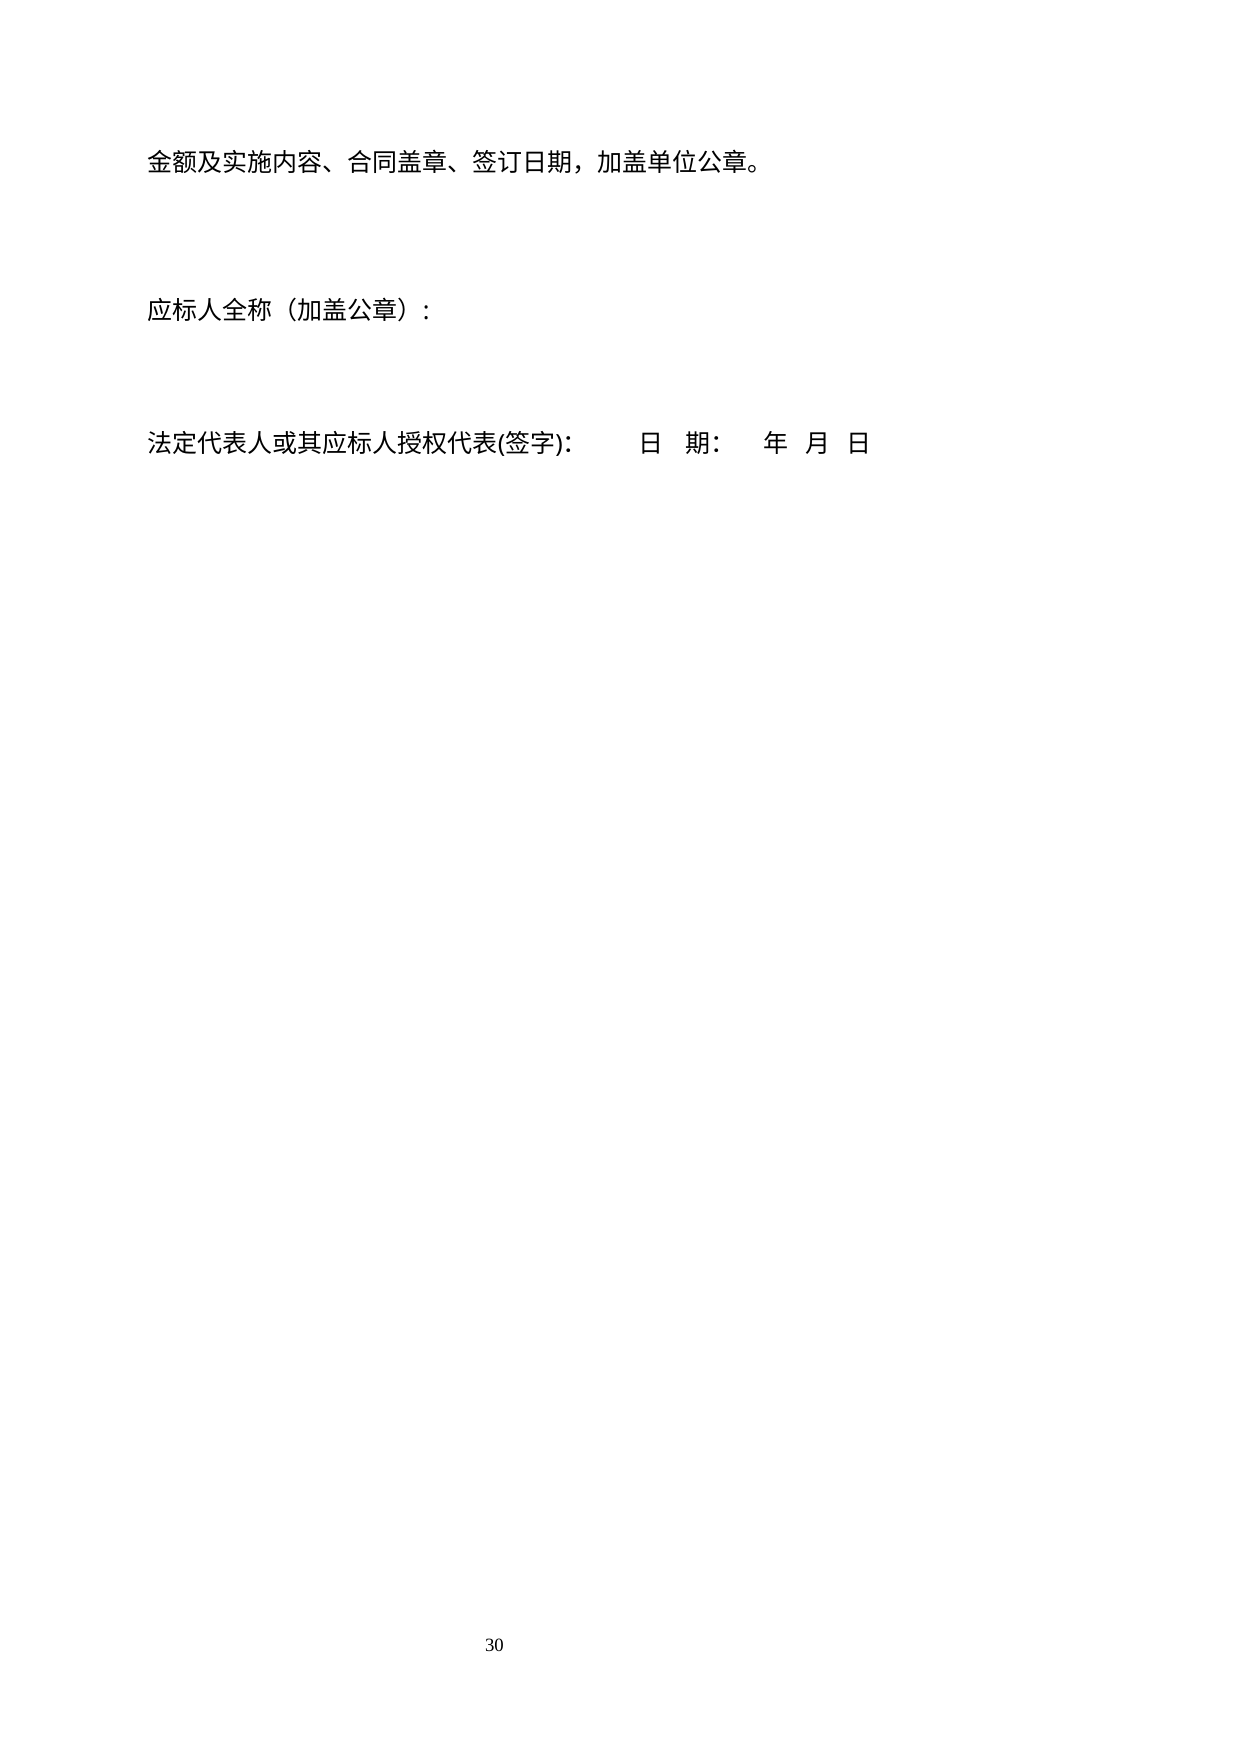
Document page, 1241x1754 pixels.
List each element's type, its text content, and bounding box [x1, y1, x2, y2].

text 法定代表人或其应标人授权代表(签字)： 日 期： 年 月 日 [148, 423, 1122, 460]
text 应标人全称（加盖公章）: [148, 276, 1122, 341]
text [148, 128, 1122, 193]
